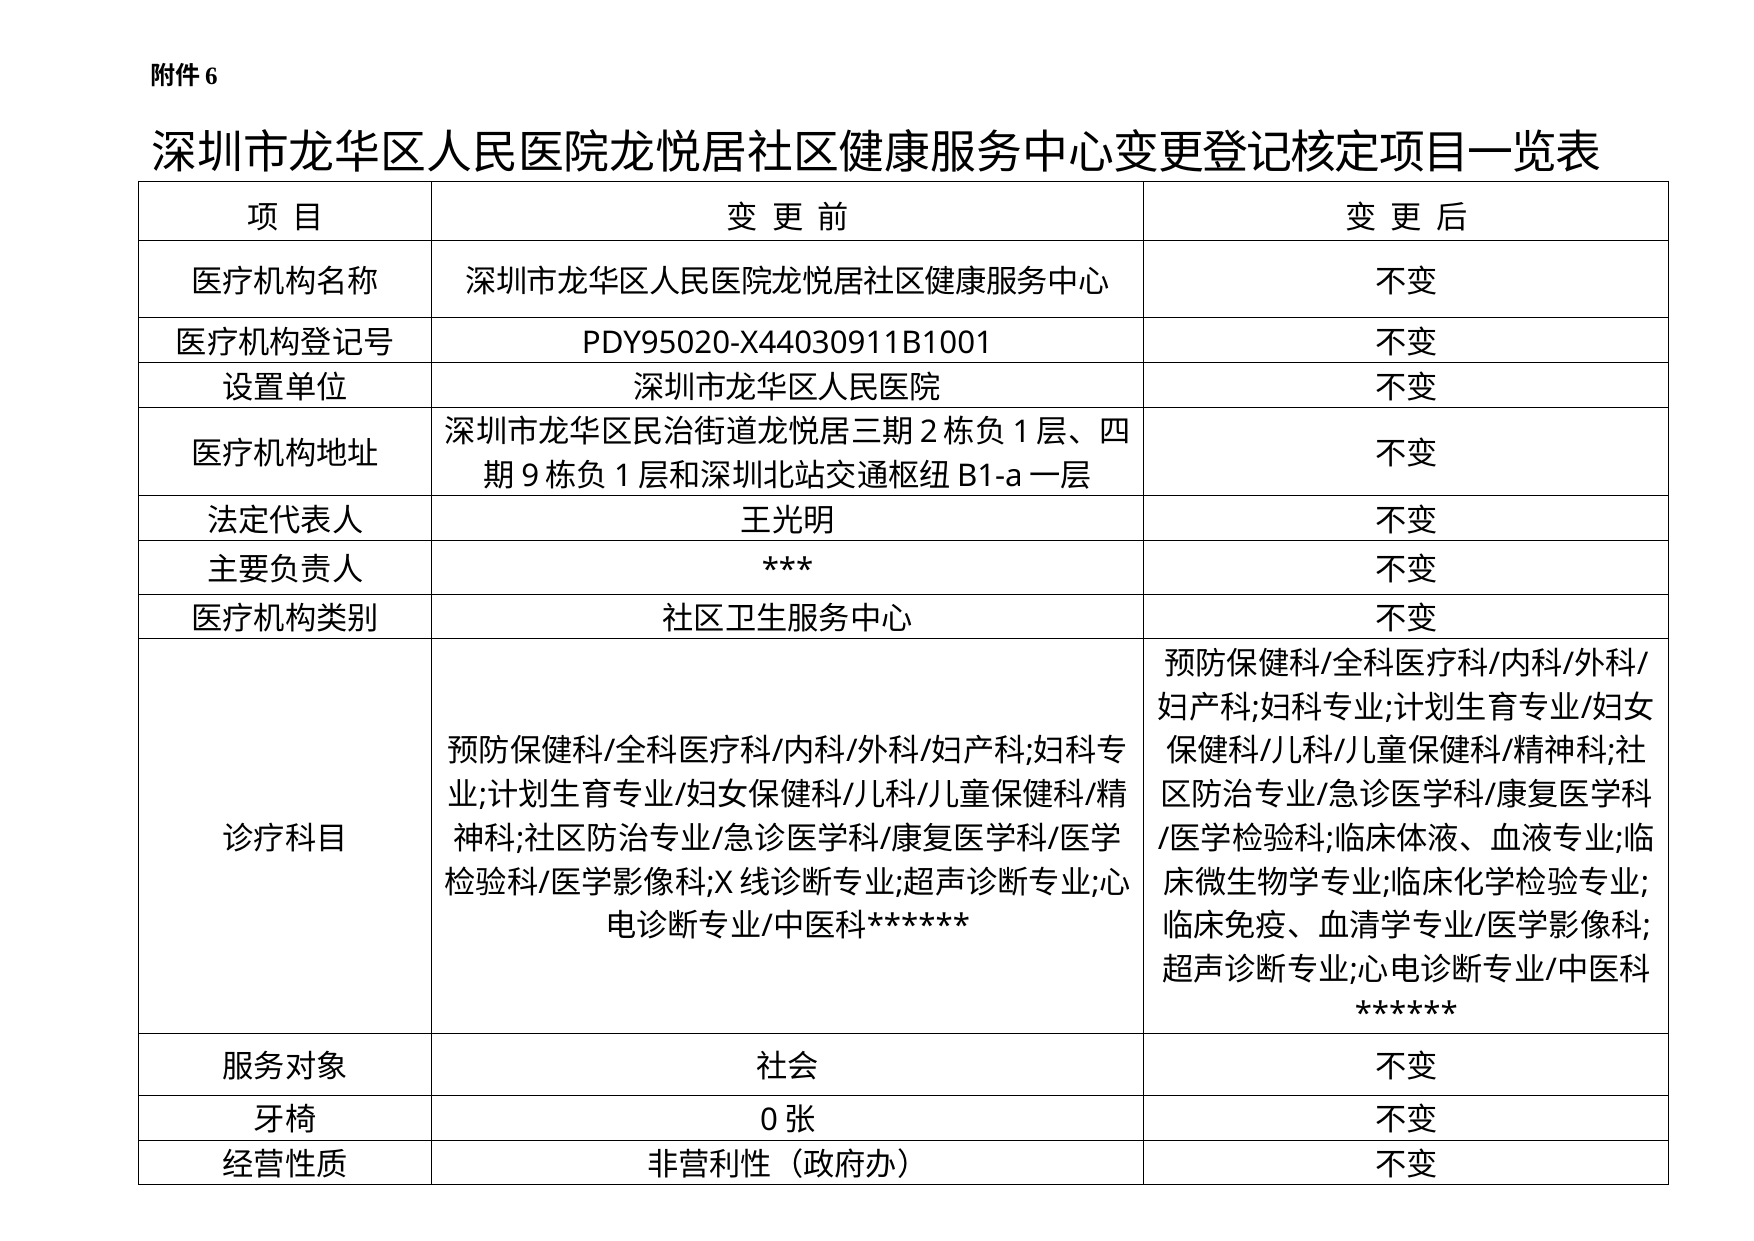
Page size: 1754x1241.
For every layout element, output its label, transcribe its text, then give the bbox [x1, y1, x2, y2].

table_cell 非营利性（政府办） [432, 1141, 1143, 1184]
table_cell 主要负责人 [139, 541, 431, 593]
table_cell 0张 [432, 1096, 1143, 1139]
table_cell 设置单位 [139, 363, 431, 407]
table_cell 社会 [432, 1034, 1143, 1095]
table_header 变 更 后 [1144, 182, 1668, 240]
table_cell 深圳市龙华区人民医院 [432, 363, 1143, 407]
table_cell 医疗机构地址 [139, 408, 431, 495]
table_cell 不变 [1144, 595, 1668, 638]
table_cell 诊疗科目 [139, 639, 431, 1033]
table_cell 不变 [1144, 241, 1668, 317]
table_cell 深圳市龙华区民治街道龙悦居三期2栋负1层、四期9栋负1层和深圳北站交通枢纽B1-a一层 [432, 408, 1143, 495]
table_cell 不变 [1144, 408, 1668, 495]
table_cell 社区卫生服务中心 [432, 595, 1143, 638]
table_cell 不变 [1144, 496, 1668, 540]
table_cell 不变 [1144, 318, 1668, 362]
text 附件6 [150, 41, 1604, 106]
table_header 项 目 [139, 182, 431, 240]
table_cell 法定代表人 [139, 496, 431, 540]
table_cell 不变 [1144, 541, 1668, 593]
table_cell 牙椅 [139, 1096, 431, 1139]
table_cell 不变 [1144, 1034, 1668, 1095]
table_cell *** [432, 541, 1143, 593]
table_cell 医疗机构名称 [139, 241, 431, 317]
table_cell PDY95020-X44030911B1001 [432, 318, 1143, 362]
table_cell 医疗机构类别 [139, 595, 431, 638]
table_cell 预防保健科/全科医疗科/内科/外科/妇产科;妇科专业;计划生育专业/妇女保健科/儿科/儿童保健科/精神科;社区防治专业/急诊医学科/康复医学科/医学检验科/医学影像科;X线诊断专业;超声诊断专业;心电诊断专业/中医科****** [432, 639, 1143, 1033]
table_cell 服务对象 [139, 1034, 431, 1095]
table_header 变 更 前 [432, 182, 1143, 240]
table_cell 深圳市龙华区人民医院龙悦居社区健康服务中心 [432, 241, 1143, 317]
table_cell 不变 [1144, 1096, 1668, 1139]
table_cell 王光明 [432, 496, 1143, 540]
table_cell 预防保健科/全科医疗科/内科/外科/妇产科;妇科专业;计划生育专业/妇女保健科/儿科/儿童保健科/精神科;社区防治专业/急诊医学科/康复医学科/医学检验科;临床体液、血液专业;临床微生物学专业;临床化学检验专业;临床免疫、血清学专业/医学影像科;超声诊断专业;心电诊断专业/中医科****** [1144, 639, 1668, 1033]
table_cell 医疗机构登记号 [139, 318, 431, 362]
text 深圳市龙华区人民医院龙悦居社区健康服务中心变更登记核定项目一览表 [150, 122, 1604, 181]
table_cell 不变 [1144, 363, 1668, 407]
table_cell 经营性质 [139, 1141, 431, 1184]
table_cell 不变 [1144, 1141, 1668, 1184]
